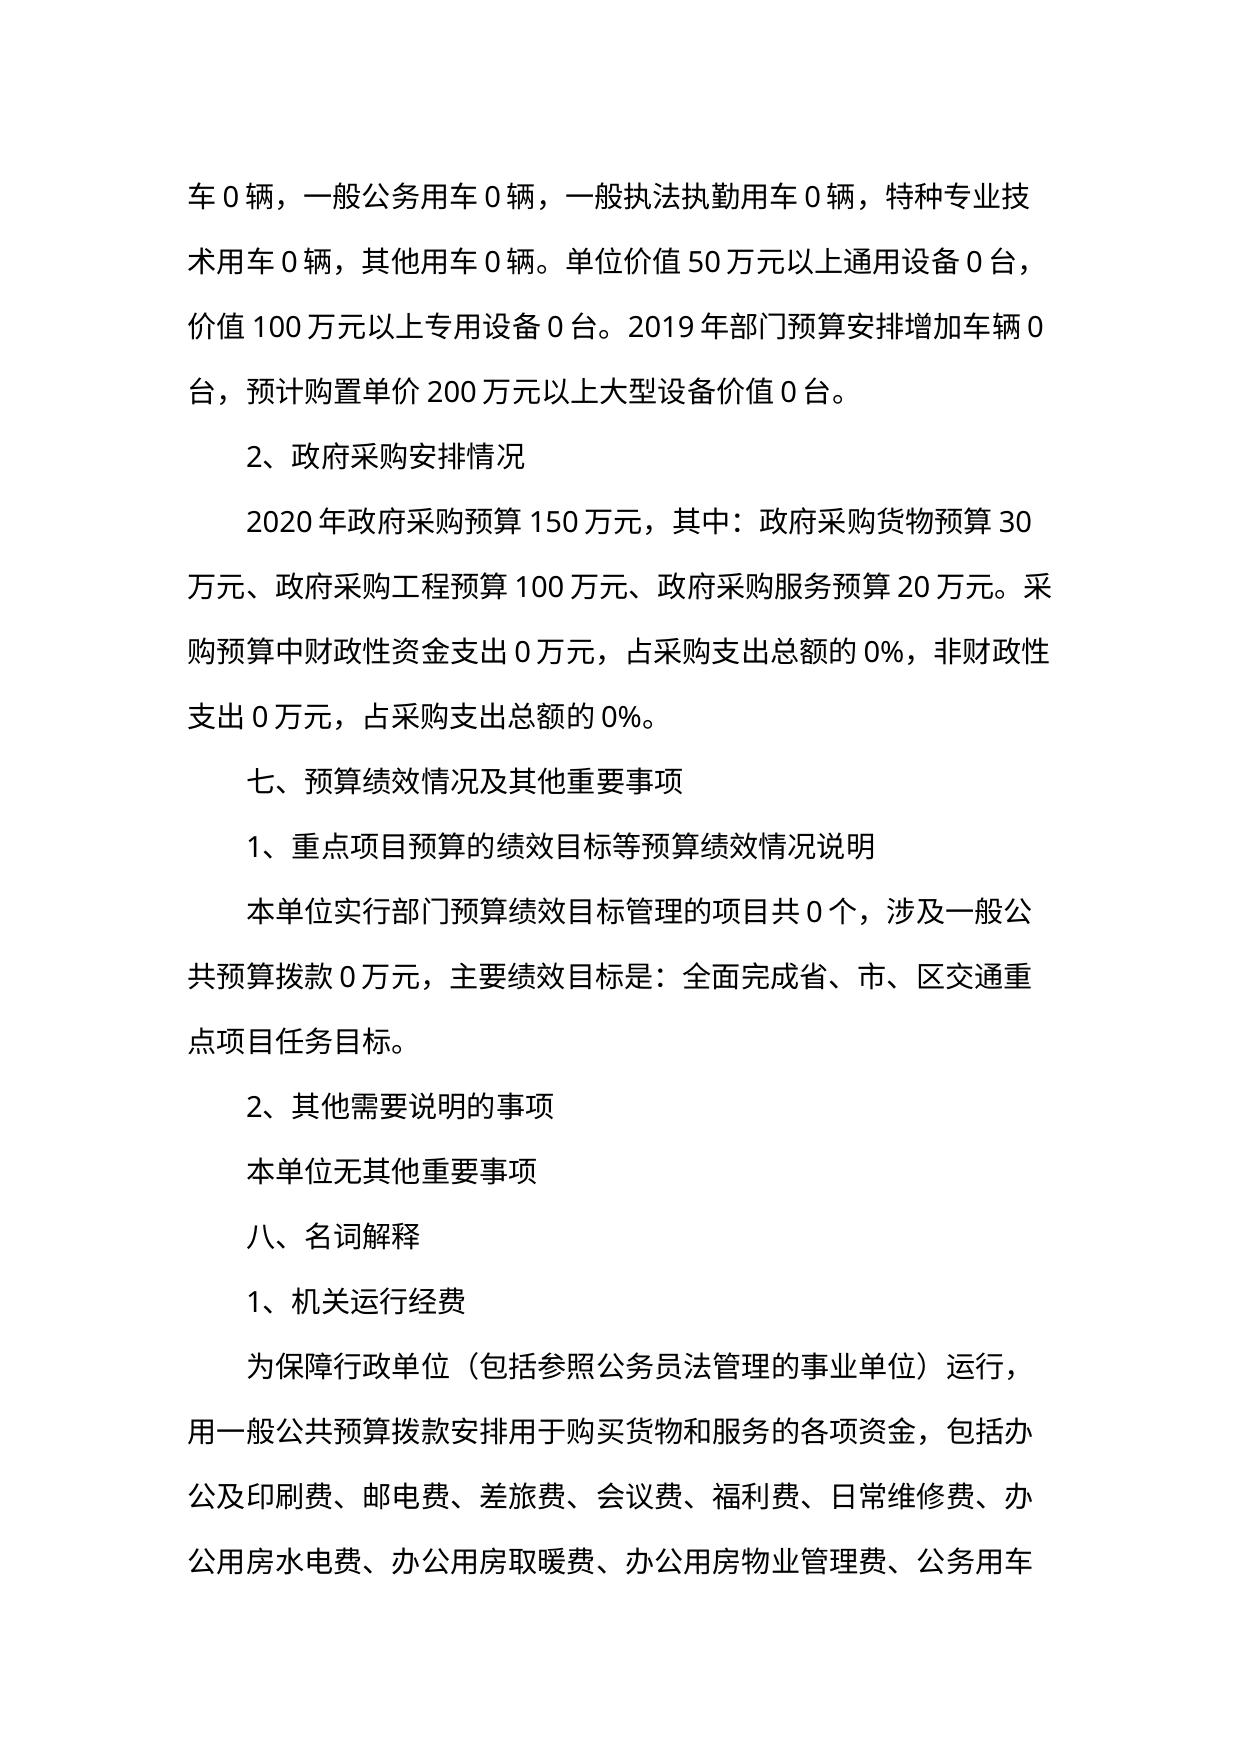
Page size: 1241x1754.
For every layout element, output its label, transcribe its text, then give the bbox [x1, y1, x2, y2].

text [187, 1332, 1053, 1592]
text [187, 162, 1053, 422]
text 2、其他需要说明的事项 [187, 1072, 1053, 1137]
text 七、预算绩效情况及其他重要事项 [187, 747, 1053, 812]
text 本单位实行部门预算绩效目标管理的项目共0个，涉及一般公共预算拨款0万元，主要绩效目标是：全面完成省、市、区交通重点项目任务目标。 [187, 877, 1053, 1072]
text 本单位无其他重要事项 [187, 1137, 1053, 1202]
text 1、重点项目预算的绩效目标等预算绩效情况说明 [187, 812, 1053, 877]
text 2020年政府采购预算150万元，其中：政府采购货物预算30万元、政府采购工程预算100万元、政府采购服务预算20万元。采购预算中财政性资金支出0万元，占采购支出总额的0%，非财政性支出0万元，占采购支出总额的0%。 [187, 487, 1053, 747]
text 2、政府采购安排情况 [187, 422, 1053, 487]
text 八、名词解释 [187, 1202, 1053, 1267]
text 1、机关运行经费 [187, 1267, 1053, 1332]
